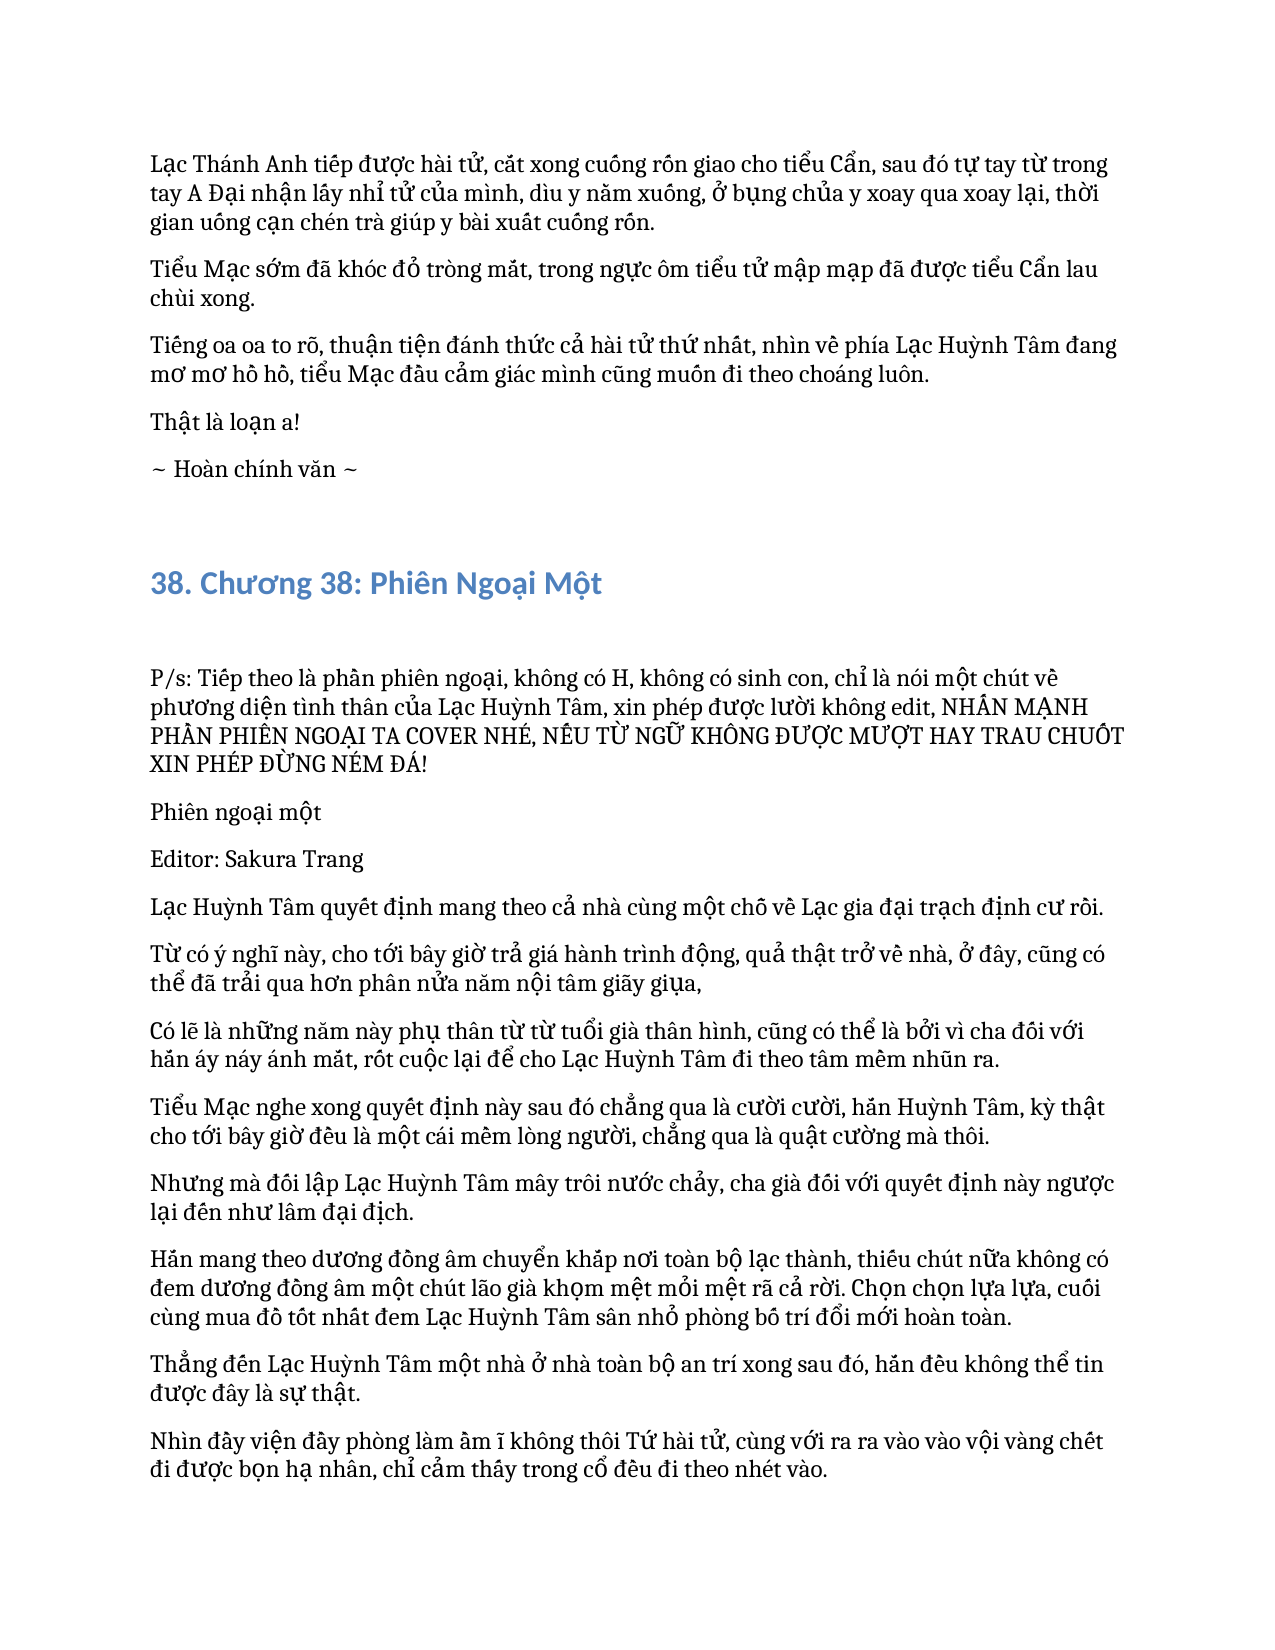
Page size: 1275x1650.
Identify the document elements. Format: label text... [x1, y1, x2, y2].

text Phiên ngoại một [150, 798, 1125, 827]
text P/s: Tiếp theo là phần phiên ngoại, không có H, không có sinh con, chỉ là nói một chút về phương diện tình thân của Lạc Huỳnh Tâm, xin phép được lười không edit, NHẤN MẠNH PHẦN PHIÊN NGOẠI TA COVER NHÉ, NẾU TỪ NGỮ KHÔNG ĐƯỢC MƯỢT HAY TRAU CHUỐT XIN PHÉP ĐỪNG NÉM ĐÁ! [150, 607, 1125, 779]
text Thẳng đến Lạc Huỳnh Tâm một nhà ở nhà toàn bộ an trí xong sau đó, hắn đều không thể tin được đây là sự thật. [150, 1350, 1125, 1408]
text Lạc Thánh Anh tiếp được hài tử, cắt xong cuống rốn giao cho tiểu Cẩn, sau đó tự tay từ trong tay A Đại nhận lấy nhỉ tử của mình, dìu y nằm xuống, ở bụng chủa y xoay qua xoay lại, thời gian uống cạn chén trà giúp y bài xuất cuống rốn. [150, 150, 1125, 236]
text Nhưng mà đối lập Lạc Huỳnh Tâm mây trôi nước chảy, cha già đối với quyết định này ngược lại đến như lâm đại địch. [150, 1169, 1125, 1227]
text Tiểu Mạc nghe xong quyết định này sau đó chẳng qua là cười cười, hắn Huỳnh Tâm, kỳ thật cho tới bây giờ đều là một cái mềm lòng người, chẳng qua là quật cường mà thôi. [150, 1093, 1125, 1150]
text Tiểu Mạc sớm đã khóc đỏ tròng mắt, trong ngực ôm tiểu tử mập mạp đã được tiểu Cẩn lau chùi xong. [150, 255, 1125, 312]
text Có lẽ là những năm này phụ thân từ từ tuổi già thân hình, cũng có thể là bởi vì cha đối với hắn áy náy ánh mắt, rốt cuộc lại để cho Lạc Huỳnh Tâm đi theo tâm mềm nhũn ra. [150, 1017, 1125, 1074]
subtitle 38. Chương 38: Phiên Ngoại Một [150, 562, 1125, 603]
text Hắn mang theo dương đồng âm chuyển khắp nơi toàn bộ lạc thành, thiếu chút nữa không có đem dương đồng âm một chút lão già khọm mệt mỏi mệt rã cả rời. Chọn chọn lựa lựa, cuối cùng mua đồ tốt nhất đem Lạc Huỳnh Tâm sân nhỏ phòng bố trí đổi mới hoàn toàn. [150, 1245, 1125, 1332]
text ~ Hoàn chính văn ~ [150, 455, 1125, 541]
text Lạc Huỳnh Tâm quyết định mang theo cả nhà cùng một chỗ về Lạc gia đại trạch định cư rồi. [150, 893, 1125, 922]
text Tiếng oa oa to rõ, thuận tiện đánh thức cả hài tử thứ nhất, nhìn về phía Lạc Huỳnh Tâm đang mơ mơ hồ hồ, tiểu Mạc đầu cảm giác mình cũng muốn đi theo choáng luôn. [150, 331, 1125, 389]
text Editor: Sakura Trang [150, 845, 1125, 874]
text Từ có ý nghĩ này, cho tới bây giờ trả giá hành trình động, quả thật trở về nhà, ở đây, cũng có thể đã trải qua hơn phân nửa năm nội tâm giãy giụa, [150, 940, 1125, 998]
text Nhìn đầy viện đầy phòng làm ầm ĩ không thôi Tứ hài tử, cùng với ra ra vào vào vội vàng chết đi được bọn hạ nhân, chỉ cảm thấy trong cổ đều đi theo nhét vào. [150, 1427, 1125, 1484]
text Thật là loạn a! [150, 407, 1125, 436]
